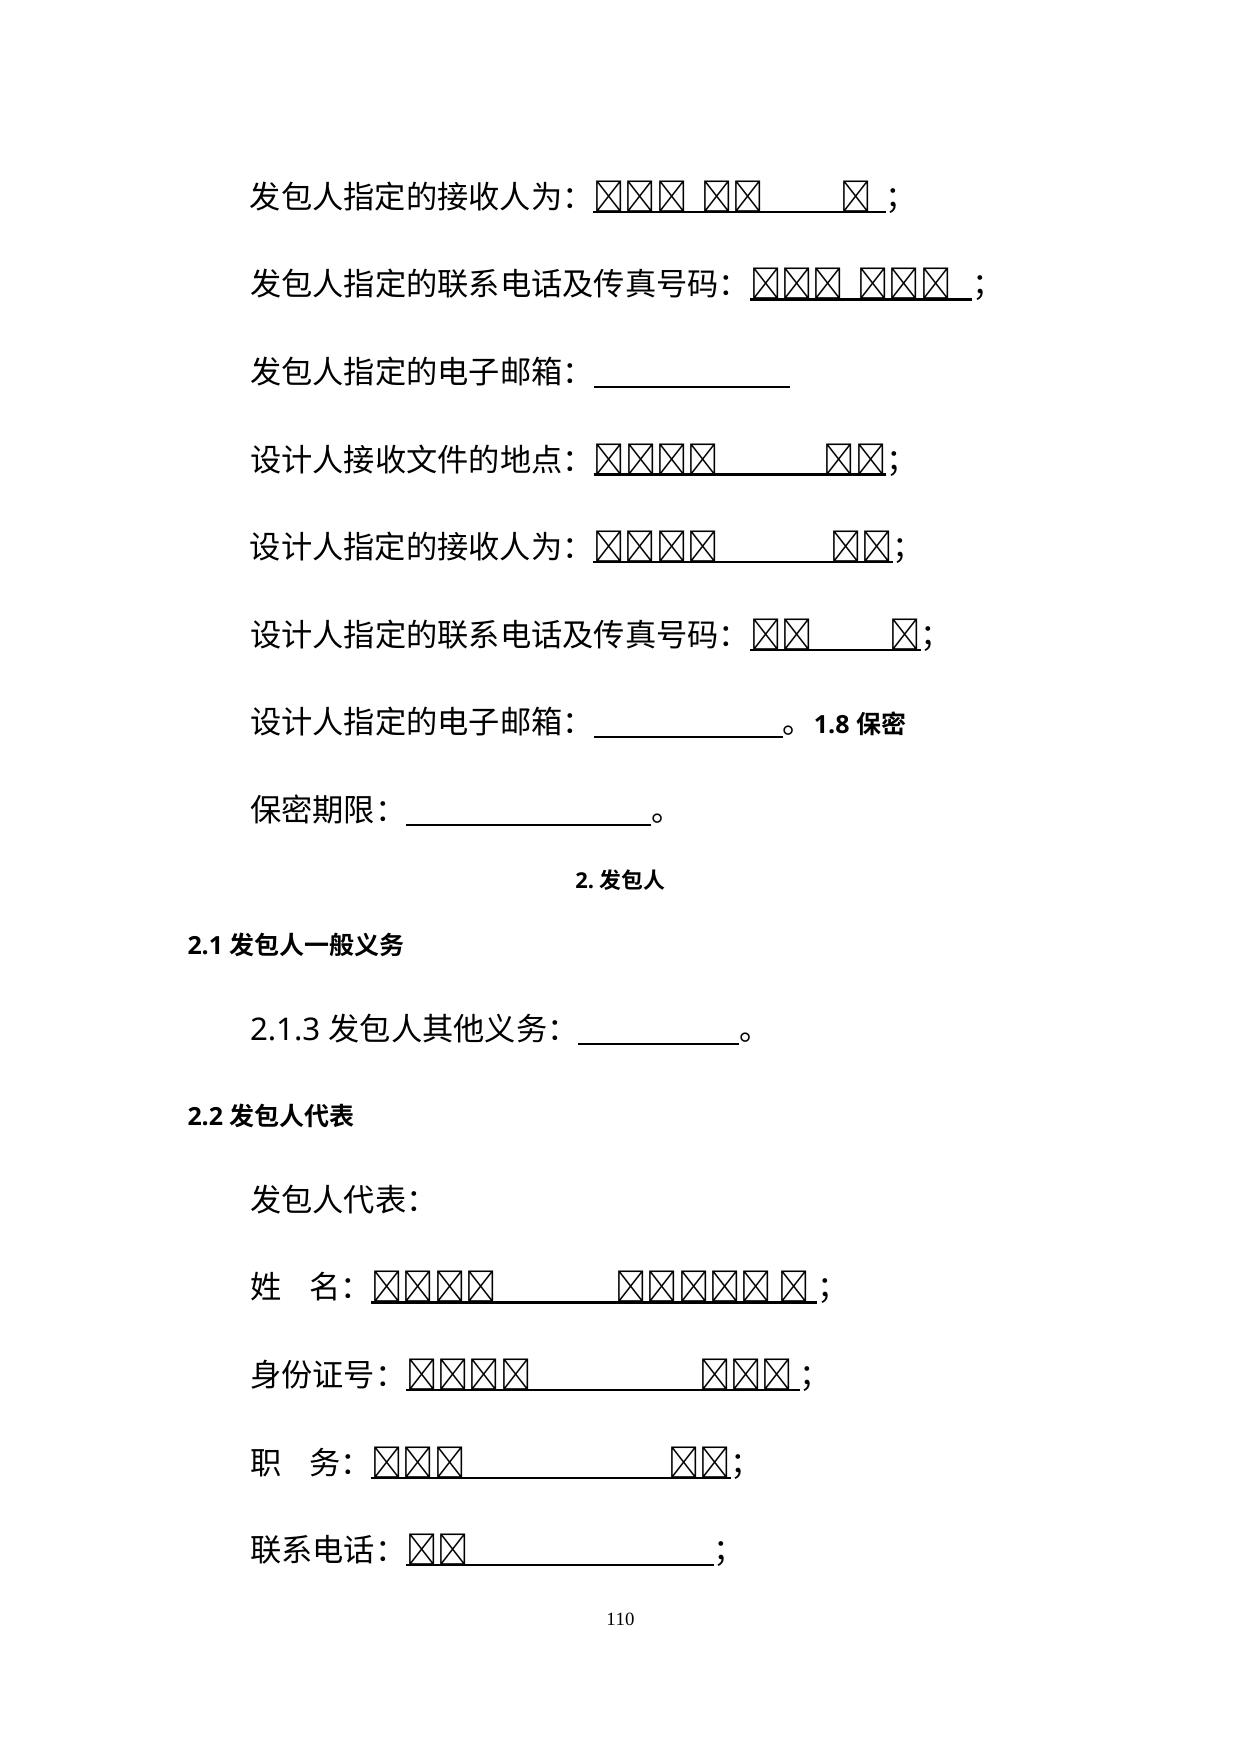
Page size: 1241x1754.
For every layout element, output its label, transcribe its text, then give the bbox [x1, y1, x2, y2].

text 发包人代表： [187, 1165, 1053, 1230]
text 2.1.3 发包人其他义务： 。 [187, 994, 1053, 1059]
text 发包人指定的接收人为：   ； [218, 162, 1053, 227]
text 设计人指定的接收人为： ； [218, 512, 1053, 577]
text 设计人指定的联系电话及传真号码： ； [187, 600, 1053, 665]
subtitle 2.2 发包人代表 [187, 1082, 1053, 1147]
text 设计人指定的电子邮箱： 。1.8 保密 [187, 688, 1053, 753]
text 发包人指定的联系电话及传真号码：  ； [187, 249, 1053, 314]
text 保密期限： 。 [187, 775, 1053, 840]
text 身份证号：  ； [187, 1340, 1053, 1405]
text 设计人接收文件的地点： ； [187, 425, 1053, 490]
subtitle 2.1 发包人一般义务 [187, 911, 1053, 976]
subtitle 2. 发包人 [187, 863, 1053, 895]
text 发包人指定的电子邮箱： [187, 337, 1053, 402]
text 联系电话： ； [187, 1516, 1053, 1581]
text 姓 名：   ； [187, 1253, 1053, 1318]
text 职 务： ； [187, 1428, 1053, 1493]
